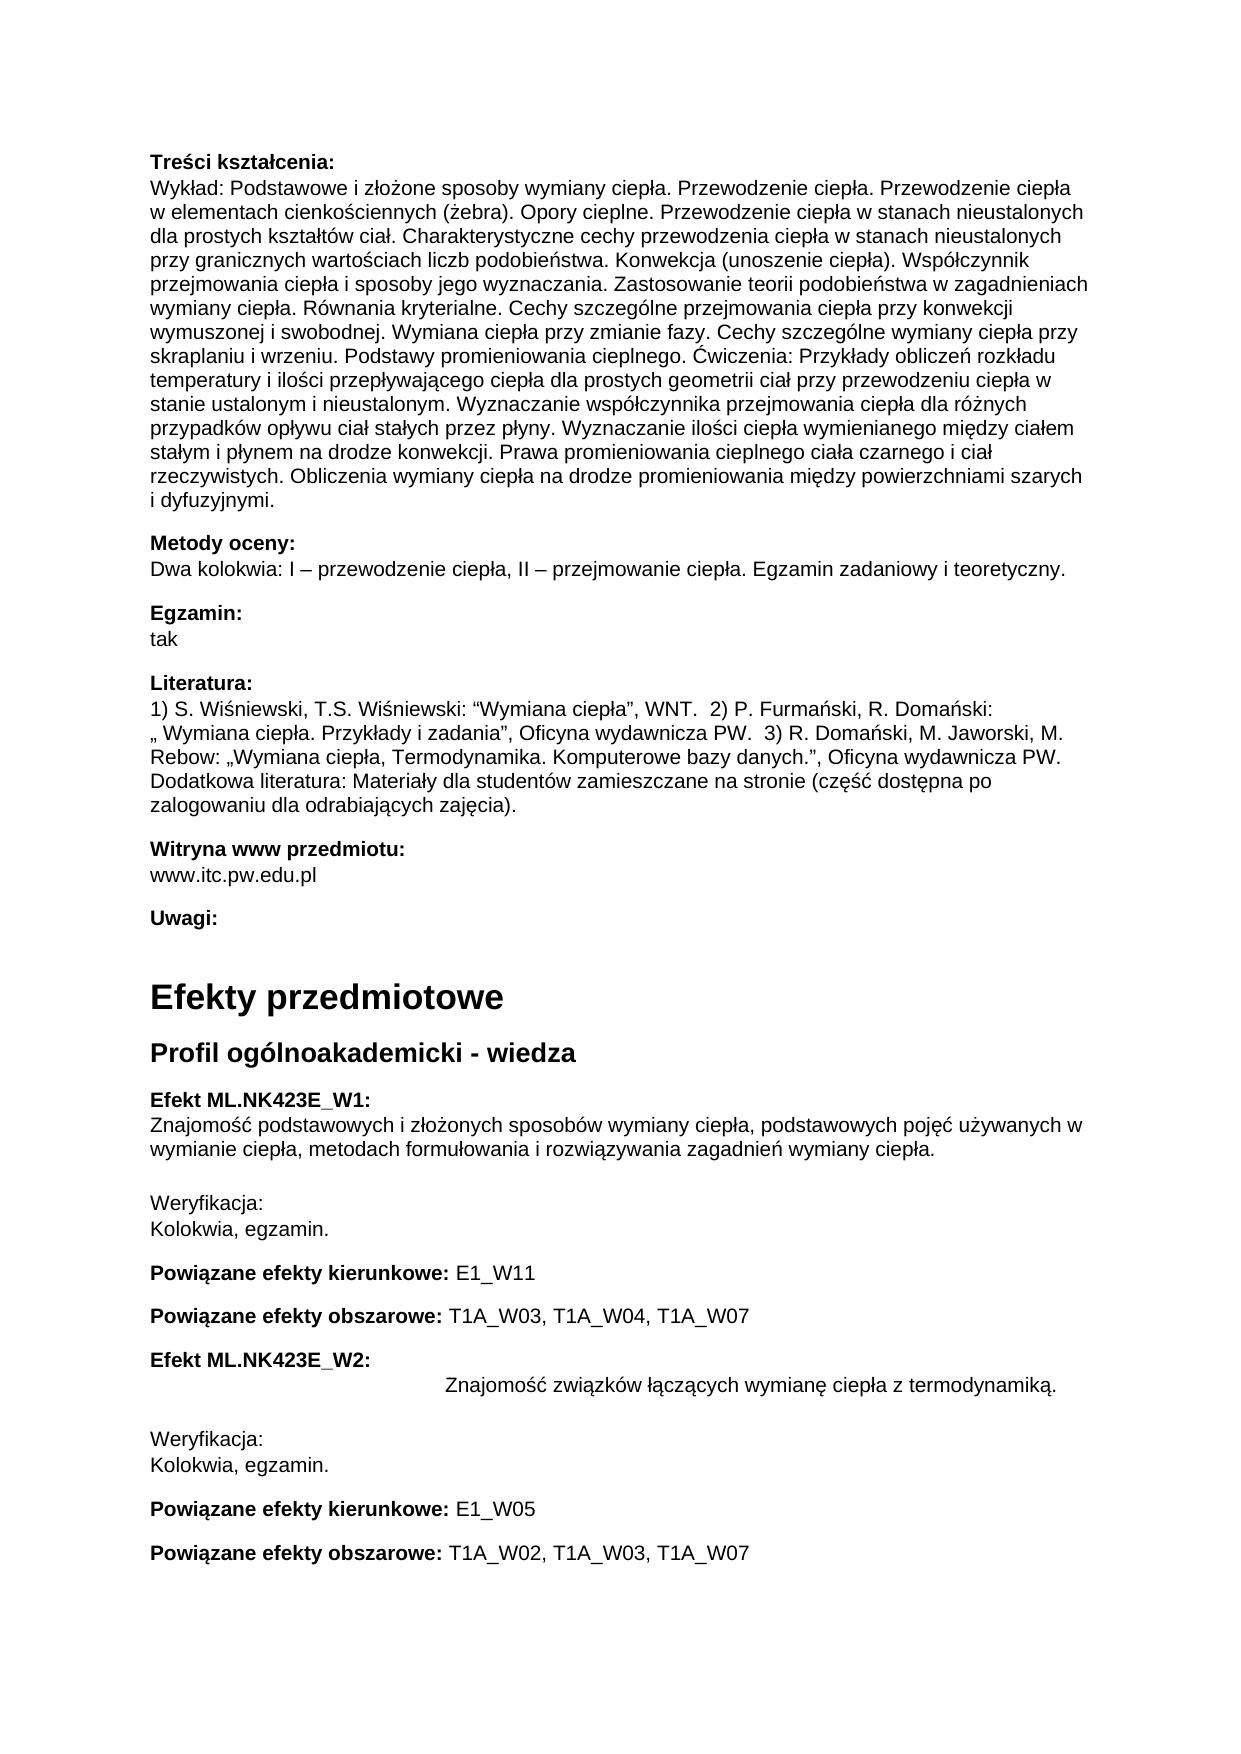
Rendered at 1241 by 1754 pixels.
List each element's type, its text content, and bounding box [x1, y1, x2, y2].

text Witryna www przedmiotu: [150, 836, 1090, 860]
text Kolokwia, egzamin. [150, 1217, 1090, 1241]
text Egzamin: [150, 601, 1090, 625]
text Treści kształcenia: [150, 150, 1090, 174]
text Weryfikacja: [150, 1427, 1090, 1451]
text www.itc.pw.edu.pl [150, 862, 1090, 886]
subtitle Efekty przedmiotowe [150, 976, 1090, 1017]
text Efekt ML.NK423E_W2: [150, 1348, 1090, 1372]
text Weryfikacja: [150, 1191, 1090, 1215]
text Literatura: [150, 671, 1090, 695]
text tak [150, 627, 1090, 651]
text Dwa kolokwia: I – przewodzenie ciepła, II – przejmowanie ciepła. Egzamin zadaniowy i teoretyczny. [150, 557, 1090, 581]
text Powiązane efekty obszarowe: T1A_W03, T1A_W04, T1A_W07 [150, 1304, 1090, 1328]
text Efekt ML.NK423E_W1: [150, 1088, 1090, 1112]
text Powiązane efekty obszarowe: T1A_W02, T1A_W03, T1A_W07 [150, 1541, 1090, 1565]
text Powiązane efekty kierunkowe: E1_W11 [150, 1261, 1090, 1284]
text Znajomość związków łączących wymianę ciepła z termodynamiką. [150, 1373, 1090, 1421]
text Powiązane efekty kierunkowe: E1_W05 [150, 1497, 1090, 1521]
text Znajomość podstawowych i złożonych sposobów wymiany ciepła, podstawowych pojęć używanych w wymianie ciepła, metodach formułowania i rozwiązywania zagadnień wymiany ciepła. [150, 1113, 1090, 1184]
text Metody oceny: [150, 531, 1090, 555]
subtitle Profil ogólnoakademicki - wiedza [150, 1037, 1090, 1068]
text Uwagi: [150, 906, 1090, 930]
text Kolokwia, egzamin. [150, 1453, 1090, 1477]
text Wykład: Podstawowe i złożone sposoby wymiany ciepła. Przewodzenie ciepła. Przewodzenie ciepła w elementach cienkościennych (żebra). Opory cieplne. Przewodzenie ciepła w stanach nieustalonych dla prostych kształtów ciał. Charakterystyczne cechy przewodzenia ciepła w stanach nieustalonych przy granicznych wartościach liczb podobieństwa. Konwekcja (unoszenie ciepła). Współczynnik przejmowania ciepła i sposoby jego wyznaczania. Zastosowanie teorii podobieństwa w zagadnieniach wymiany ciepła. Równania kryterialne. Cechy szczególne przejmowania ciepła przy konwekcji wymuszonej i swobodnej. Wymiana ciepła przy zmianie fazy. Cechy szczególne wymiany ciepła przy skraplaniu i wrzeniu. Podstawy promieniowania cieplnego. Ćwiczenia: Przykłady obliczeń rozkładu temperatury i ilości przepływającego ciepła dla prostych geometrii ciał przy przewodzeniu ciepła w stanie ustalonym i nieustalonym. Wyznaczanie współczynnika przejmowania ciepła dla różnych przypadków opływu ciał stałych przez płyny. Wyznaczanie ilości ciepła wymienianego między ciałem stałym i płynem na drodze konwekcji. Prawa promieniowania cieplnego ciała czarnego i ciał rzeczywistych. Obliczenia wymiany ciepła na drodze promieniowania między powierzchniami szarych i dyfuzyjnymi. [150, 176, 1090, 511]
text 1) S. Wiśniewski, T.S. Wiśniewski: “Wymiana ciepła”, WNT. 2) P. Furmański, R. Domański: „ Wymiana ciepła. Przykłady i zadania”, Oficyna wydawnicza PW. 3) R. Domański, M. Jaworski, M. Rebow: „Wymiana ciepła, Termodynamika. Komputerowe bazy danych.”, Oficyna wydawnicza PW. Dodatkowa literatura: Materiały dla studentów zamieszczane na stronie (część dostępna po zalogowaniu dla odrabiających zajęcia). [150, 697, 1090, 817]
